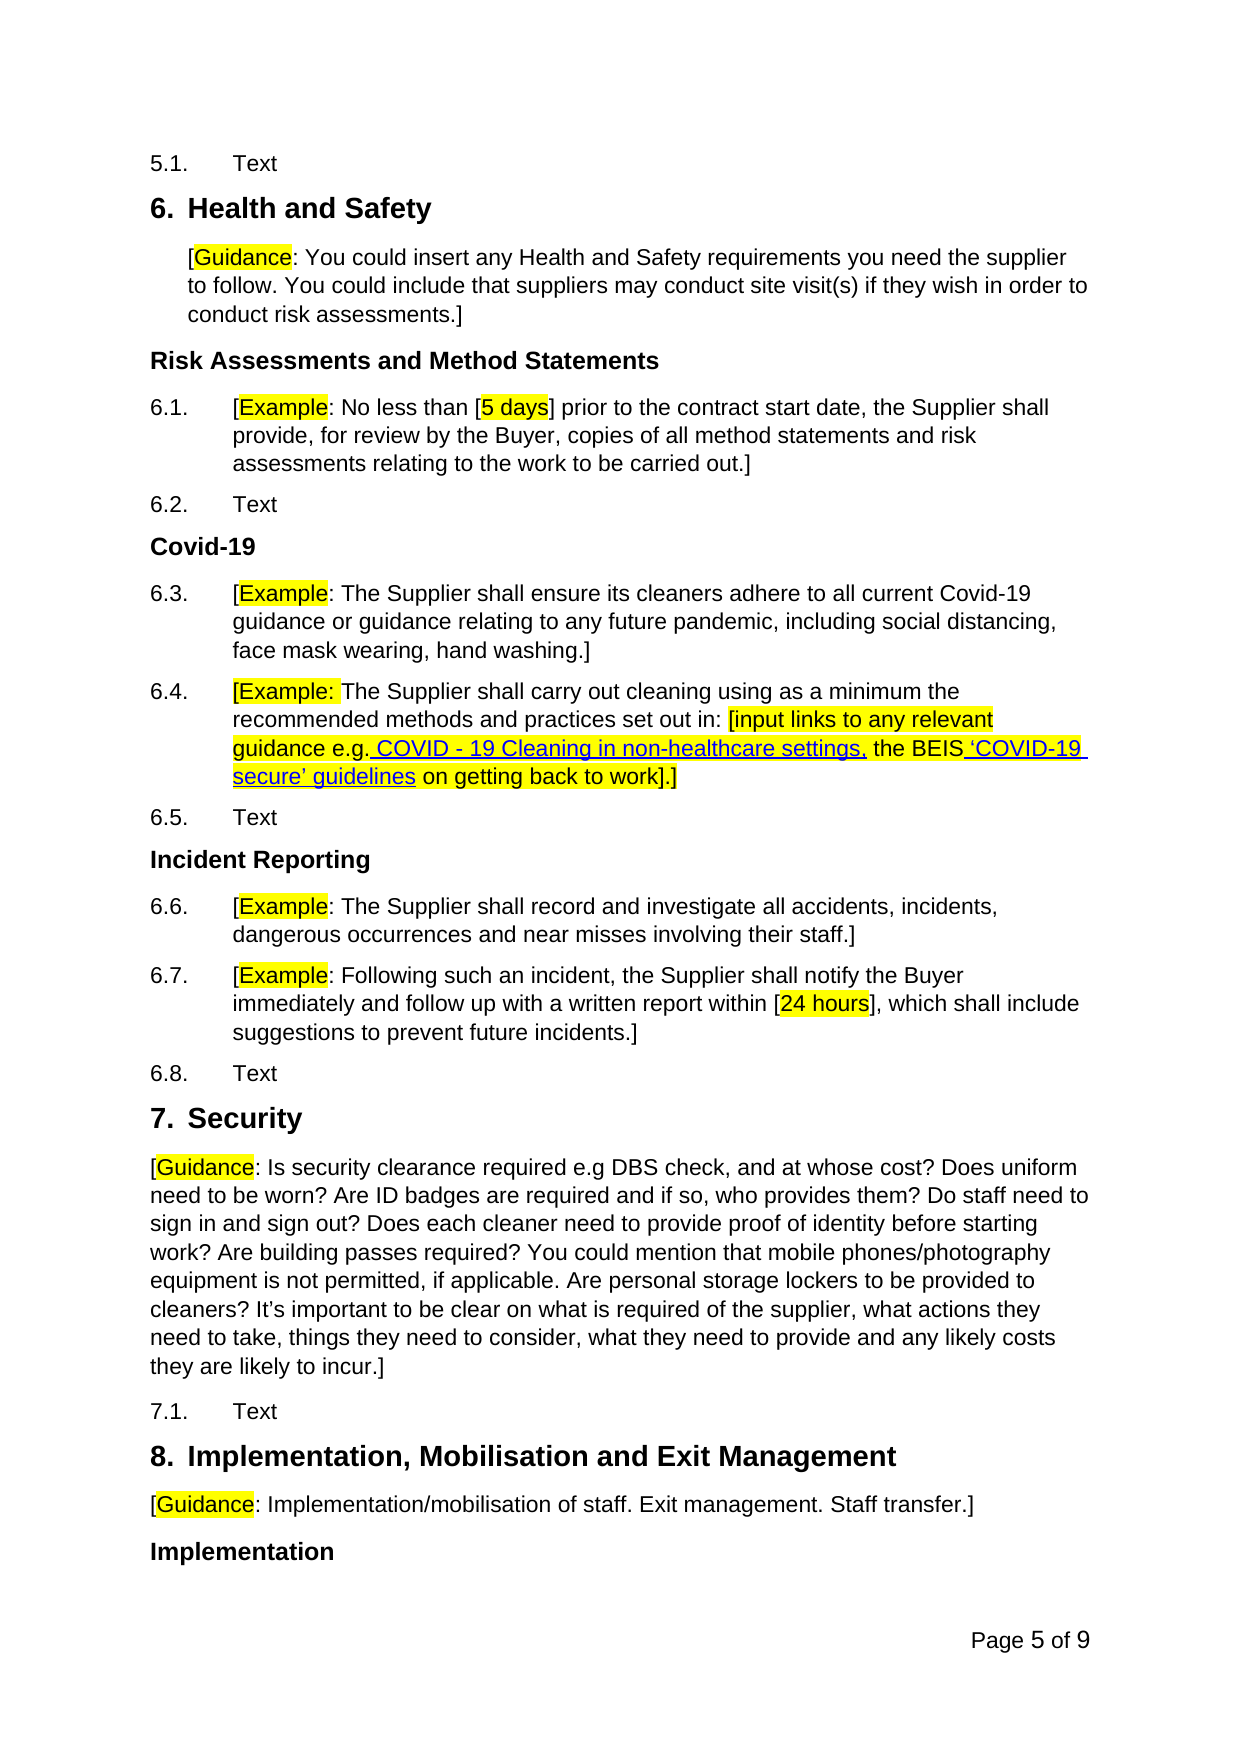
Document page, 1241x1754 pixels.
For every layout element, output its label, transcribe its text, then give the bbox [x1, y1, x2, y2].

text [Guidance: You could insert any Health and Safety requirements you need the supplier to follow. You could include that suppliers may conduct site visit(s) if they wish in order to conduct risk assessments.] [187, 244, 1090, 327]
list [Example: The Supplier shall ensure its cleaners adhere to all current Covid-19 guidance or guidance relating to any future pandemic, including social distancing, face mask wearing, hand washing.] [150, 580, 1090, 663]
list Text [150, 804, 1090, 830]
text Implementation [150, 1537, 1090, 1565]
list Implementation, Mobilisation and Exit Management [150, 1439, 1090, 1472]
text [Guidance: Is security clearance required e.g DBS check, and at whose cost? Does uniform need to be worn? Are ID badges are required and if so, who provides them? Do staff need to sign in and sign out? Does each cleaner need to provide proof of identity before starting work? Are building passes required? You could mention that mobile phones/photography equipment is not permitted, if applicable. Are personal storage lockers to be provided to cleaners? It’s important to be clear on what is required of the supplier, what actions they need to take, things they need to consider, what they need to provide and any likely costs they are likely to incur.] [150, 1153, 1090, 1379]
text [Guidance: Implementation/mobilisation of staff. Exit management. Staff transfer.] [254, 1491, 1090, 1518]
list Text [150, 150, 1090, 176]
list [Example: The Supplier shall record and investigate all accidents, incidents, dangerous occurrences and near misses involving their staff.] [150, 893, 1090, 947]
list [Example: Following such an incident, the Supplier shall notify the Buyer immediately and follow up with a written report within [24 hours], which shall include suggestions to prevent future incidents.] [150, 962, 1090, 1045]
list Text [150, 491, 1090, 518]
list Text [150, 1060, 1090, 1086]
list Health and Safety [150, 191, 1090, 224]
text Risk Assessments and Method Statements [150, 346, 1090, 374]
text Covid-19 [150, 532, 1090, 561]
list Text [150, 1398, 1090, 1424]
list [Example: No less than [5 days] prior to the contract start date, the Supplier shall provide, for review by the Buyer, copies of all method statements and risk assessments relating to the work to be carried out.] [150, 393, 1090, 477]
list Security [150, 1101, 1090, 1134]
list [Example: The Supplier shall carry out cleaning using as a minimum the recommended methods and practices set out in: [input links to any relevant guidance e.g. COVID - 19 Cleaning in non-healthcare settings, the BEIS ‘COVID-19 secure’ guidelines on getting back to work].] [150, 678, 1090, 789]
text Incident Reporting [150, 845, 1090, 874]
